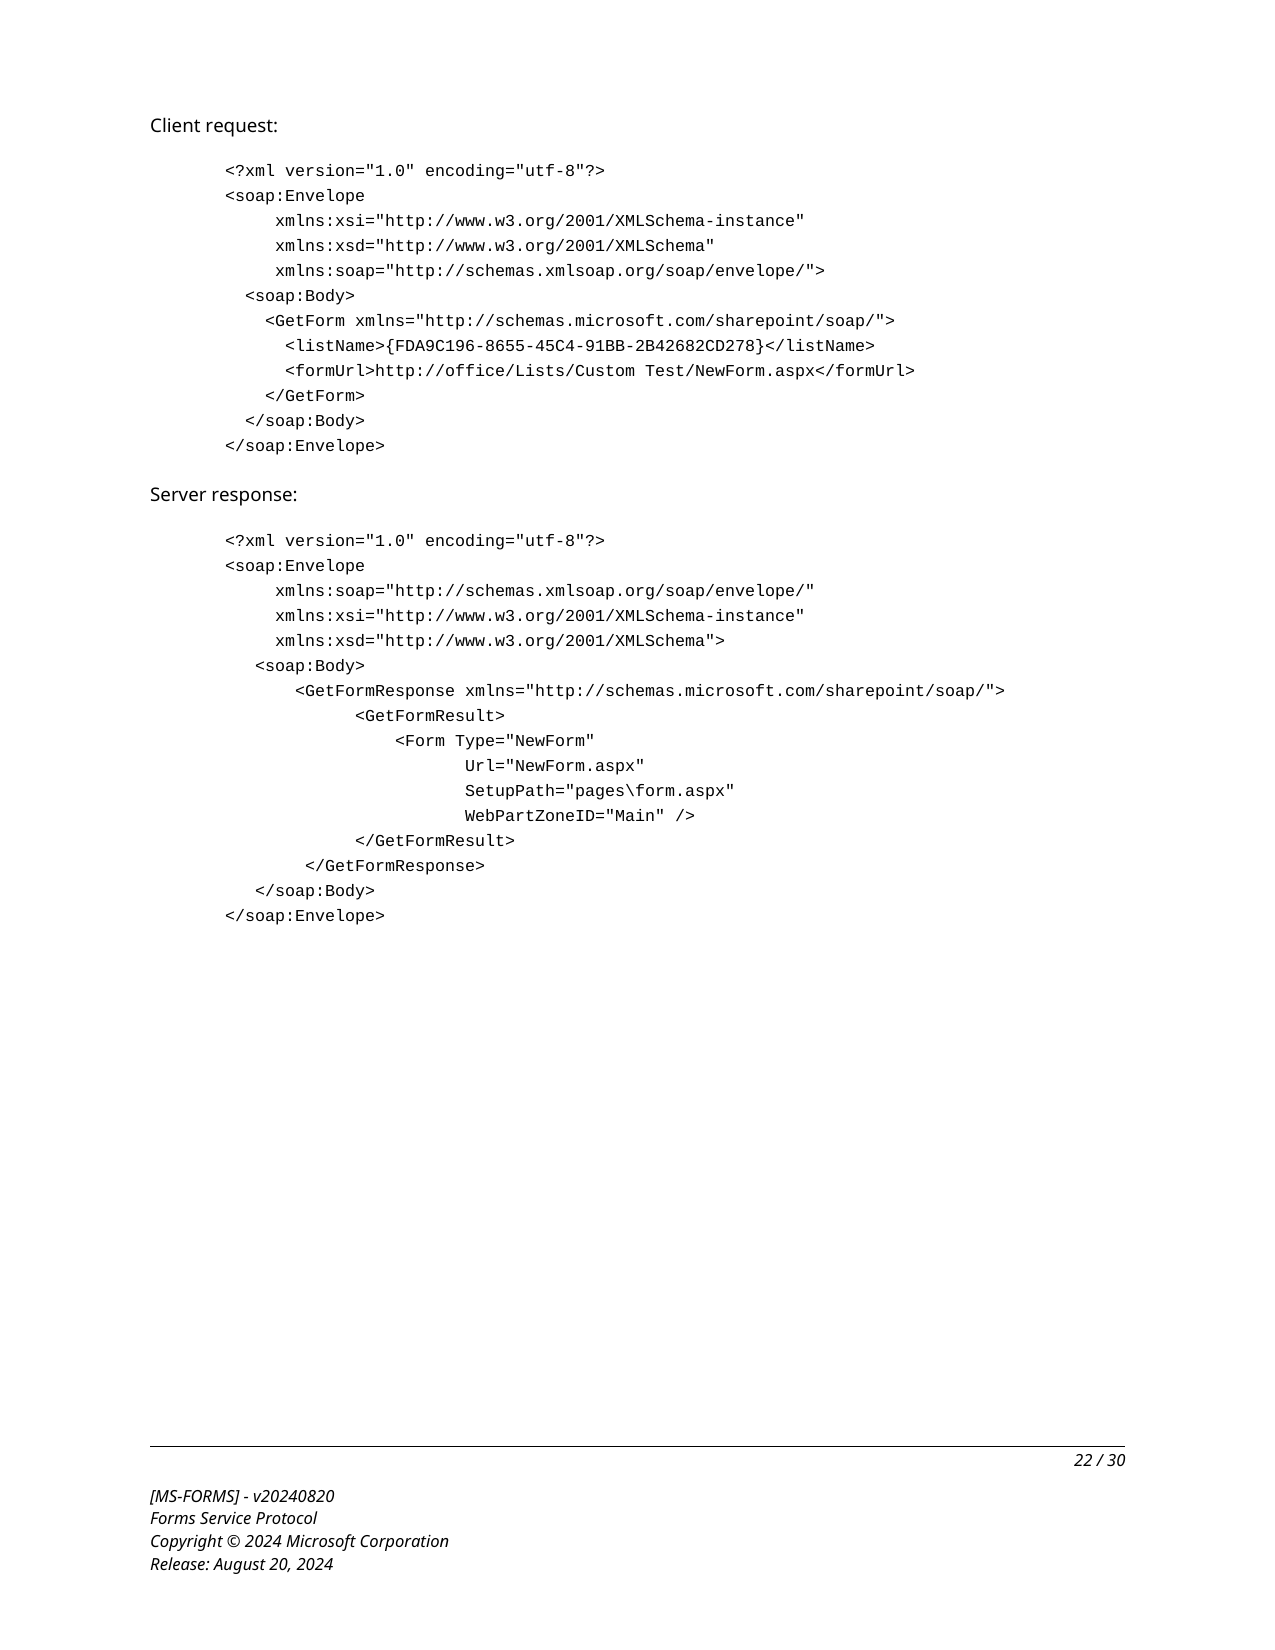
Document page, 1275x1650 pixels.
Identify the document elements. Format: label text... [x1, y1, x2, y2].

text xmlns:xsi="http://www.w3.org/2001/XMLSchema-instance" [150, 601, 1125, 626]
text Server response: [150, 482, 1125, 507]
text SetupPath="pages\form.aspx" [150, 776, 1125, 801]
text <soap:Body> [150, 282, 1125, 307]
text <GetFormResult> [150, 701, 1125, 726]
text <?xml version="1.0" encoding="utf-8"?> [150, 526, 1125, 551]
text Client request: [150, 112, 1125, 138]
text </soap:Body> [150, 876, 1125, 901]
text xmlns:soap="http://schemas.xmlsoap.org/soap/envelope/" [150, 576, 1125, 601]
text xmlns:xsi="http://www.w3.org/2001/XMLSchema-instance" [150, 207, 1125, 232]
text <soap:Body> [150, 651, 1125, 676]
text </GetFormResponse> [150, 851, 1125, 876]
text </soap:Body> [150, 407, 1125, 432]
text </GetFormResult> [150, 826, 1125, 851]
text xmlns:soap="http://schemas.xmlsoap.org/soap/envelope/"> [150, 257, 1125, 282]
text <soap:Envelope [150, 551, 1125, 576]
text <soap:Envelope [150, 182, 1125, 207]
text <GetFormResponse xmlns="http://schemas.microsoft.com/sharepoint/soap/"> [150, 676, 1125, 701]
text <?xml version="1.0" encoding="utf-8"?> [150, 157, 1125, 182]
text <formUrl>http://office/Lists/Custom Test/NewForm.aspx</formUrl> [150, 357, 1125, 382]
text WebPartZoneID="Main" /> [150, 801, 1125, 826]
text <GetForm xmlns="http://schemas.microsoft.com/sharepoint/soap/"> [150, 307, 1125, 332]
text </soap:Envelope> [150, 432, 1125, 457]
text Url="NewForm.aspx" [150, 751, 1125, 776]
text <Form Type="NewForm" [150, 726, 1125, 751]
text xmlns:xsd="http://www.w3.org/2001/XMLSchema"> [150, 626, 1125, 651]
text <listName>{FDA9C196-8655-45C4-91BB-2B42682CD278}</listName> [150, 332, 1125, 357]
text </GetForm> [150, 382, 1125, 407]
text </soap:Envelope> [150, 901, 1125, 926]
text xmlns:xsd="http://www.w3.org/2001/XMLSchema" [150, 232, 1125, 257]
